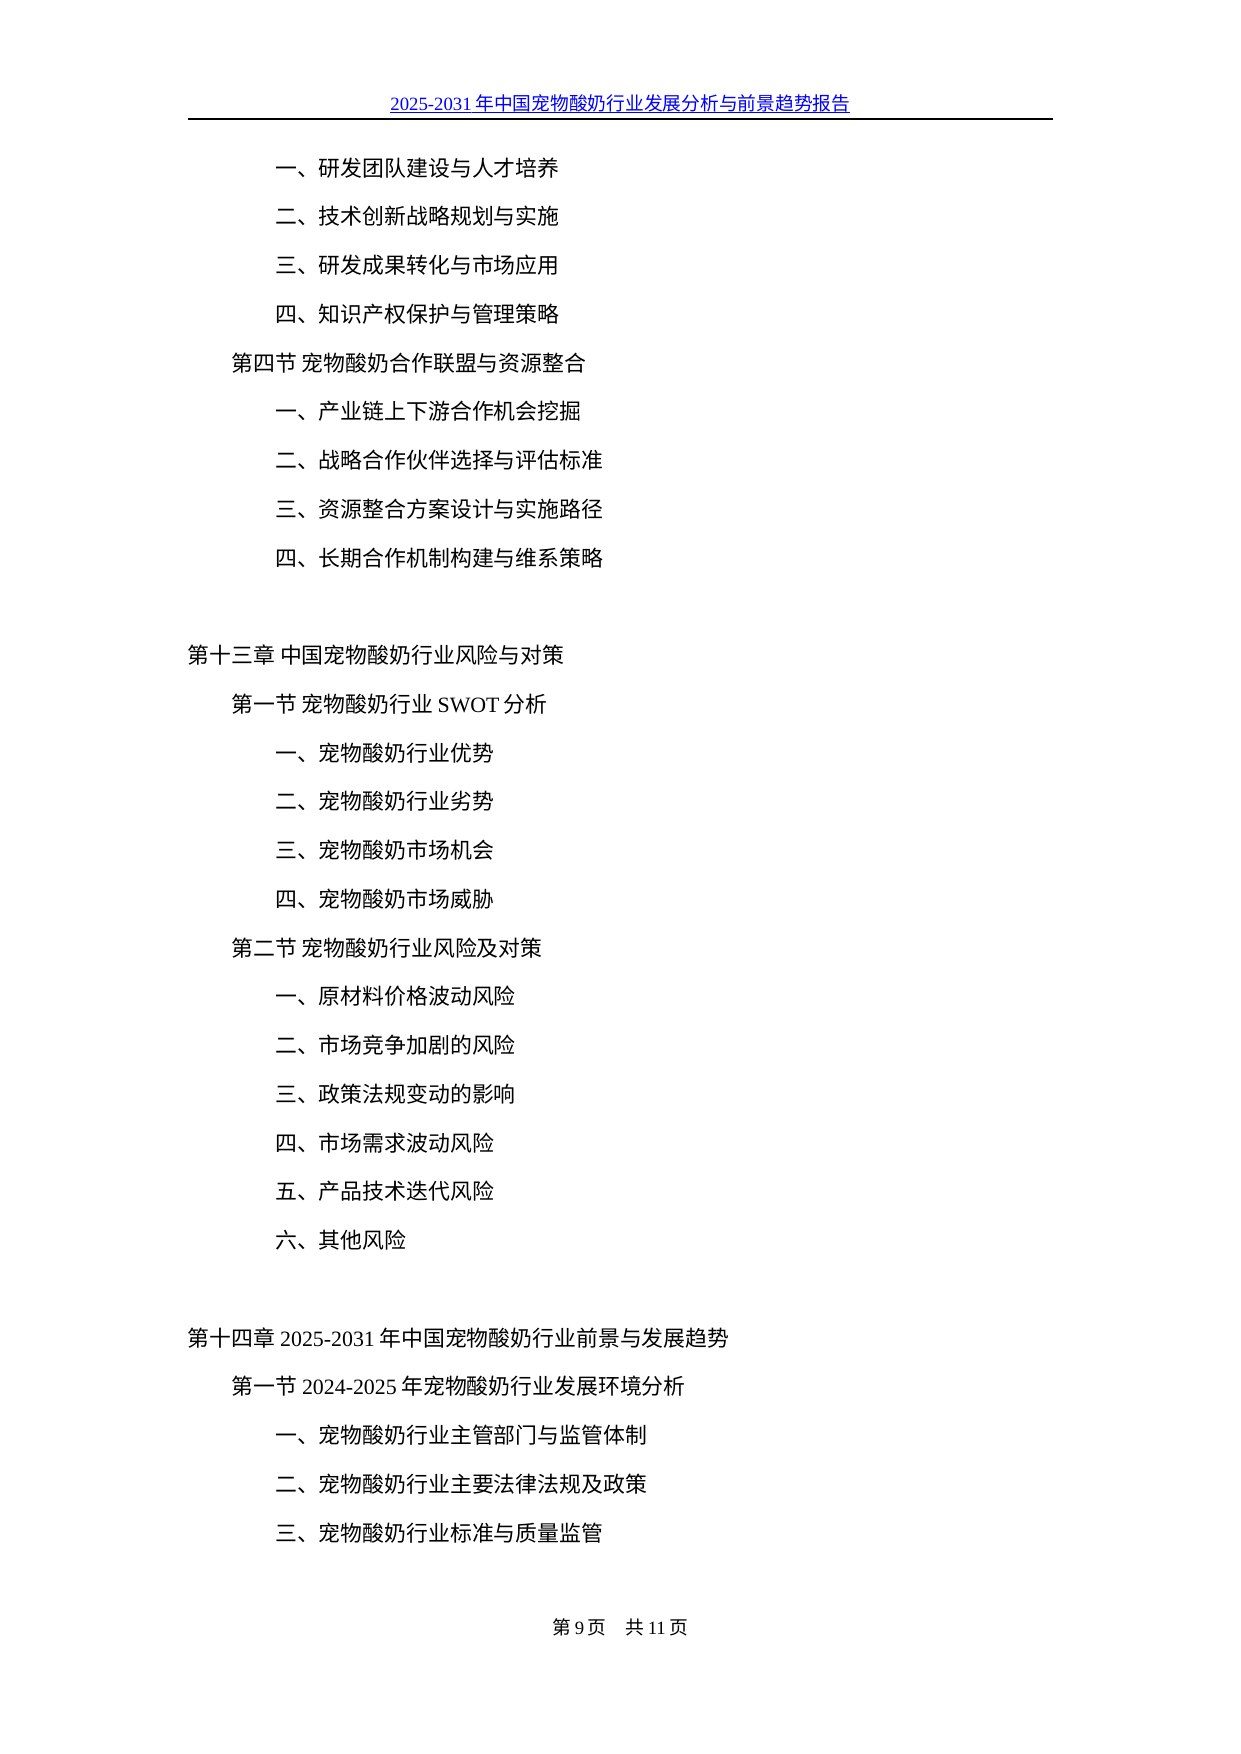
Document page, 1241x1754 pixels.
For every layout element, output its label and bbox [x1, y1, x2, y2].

text [187, 150, 1053, 1548]
